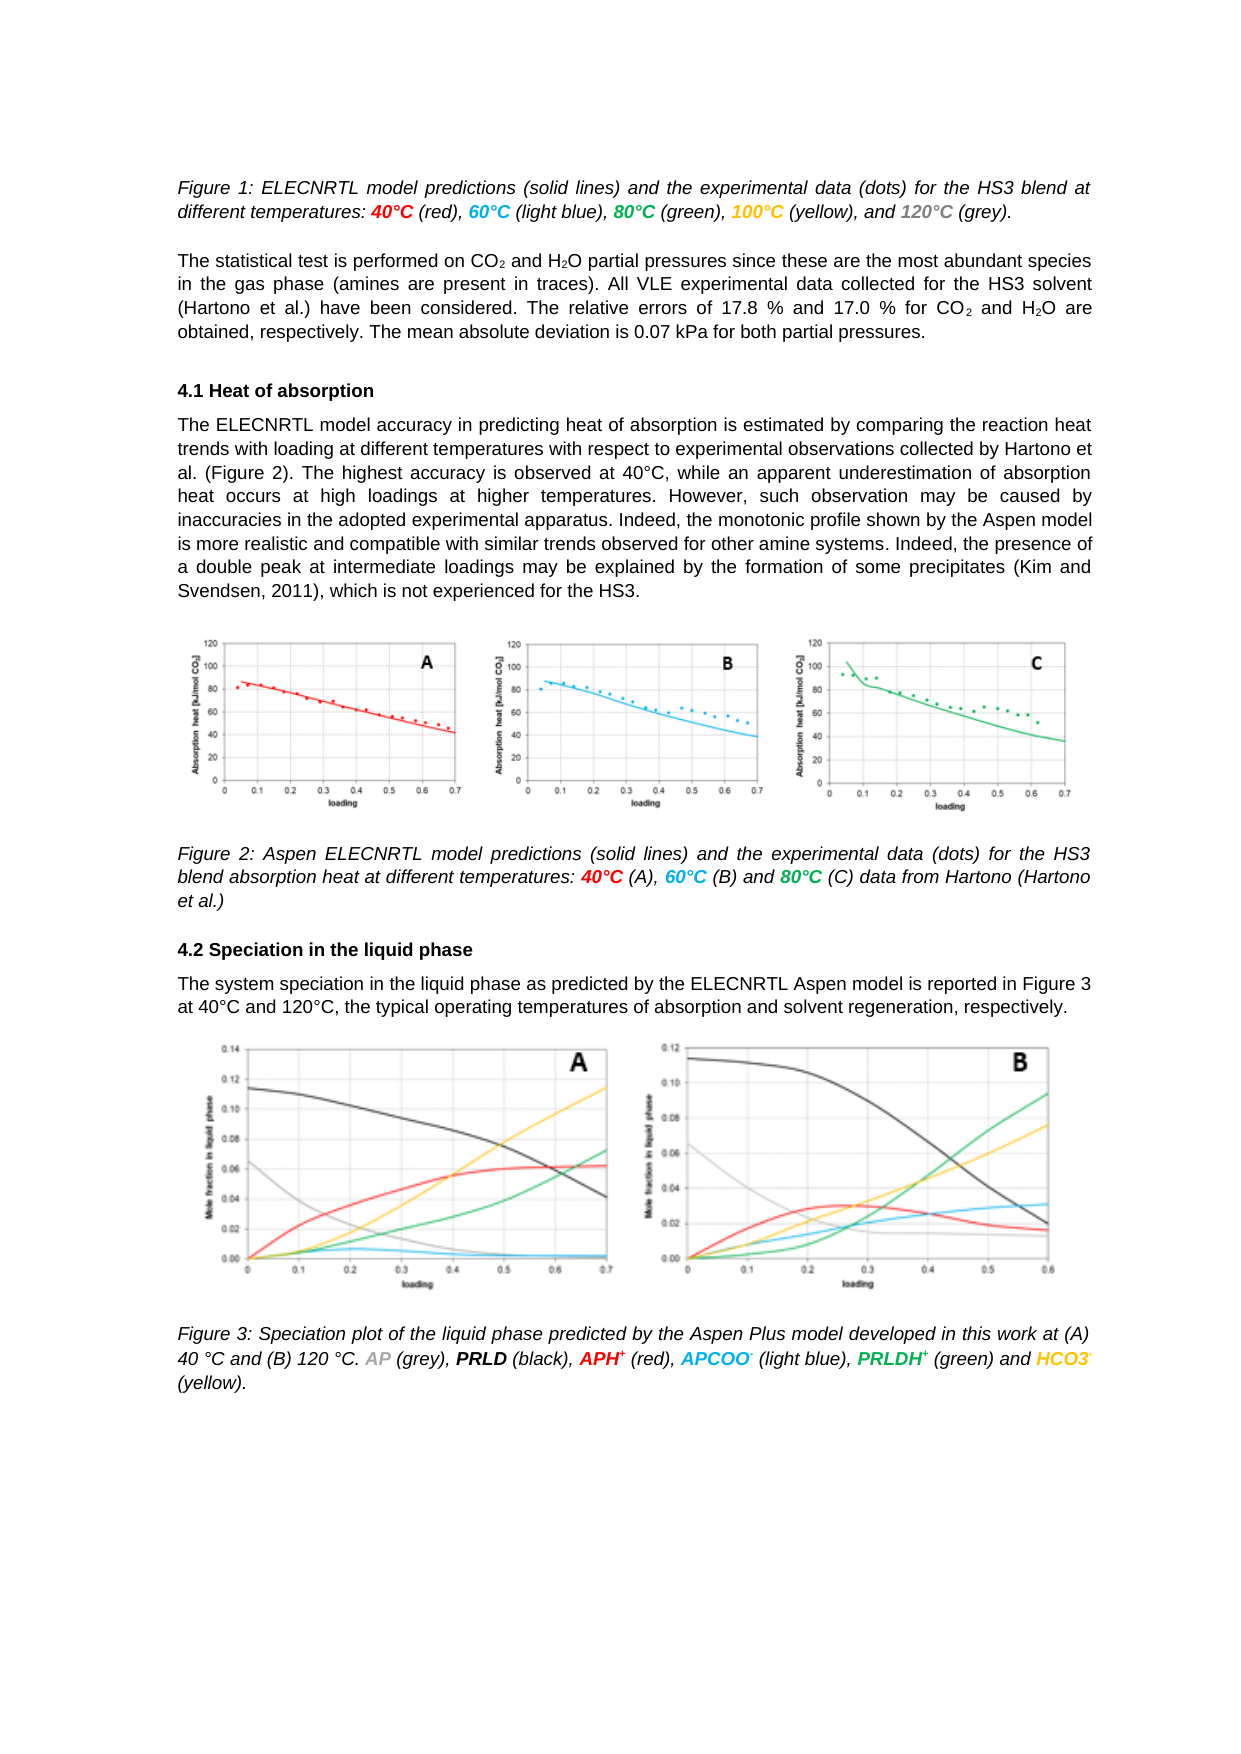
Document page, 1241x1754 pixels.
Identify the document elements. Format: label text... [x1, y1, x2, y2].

picture [177, 635, 778, 816]
text The ELECNRTL model accuracy in predicting heat of absorption is estimated by comparing the reaction heat trends with loading at different temperatures with respect to experimental observations collected by Hartono et al. (Figure 2). The highest accuracy is observed at 40°C, while an apparent underestimation of absorption heat occurs at high loadings at higher temperatures. However, such observation may be caused by inaccuracies in the adopted experimental apparatus. Indeed, the monotonic profile shown by the Aspen model is more realistic and compatible with similar trends observed for other amine systems. Indeed, the presence of a double peak at intermediate loadings may be explained by the formation of some precipitates (Kim and Svendsen, 2011), which is not experienced for the HS3. [177, 414, 1092, 601]
text Figure 1: ELECNRTL model predictions (solid lines) and the experimental data (dots) for the HS3 blend at different temperatures: 40°C (red), 60°C (light blue), 80°C (green), 100°C (yellow), and 120°C (grey). [177, 177, 1092, 222]
text The statistical test is performed on CO2 and H2O partial pressures since these are the most abundant species in the gas phase (amines are present in traces). All VLE experimental data collected for the HS3 solvent (Hartono et al.) have been considered. The relative errors of 17.8 % and 17.0 % for CO2 and H2O are obtained, respectively. The mean absolute deviation is 0.07 kPa for both partial pressures. [177, 249, 1092, 342]
picture [177, 1032, 1086, 1298]
subtitle Speciation in the liquid phase [177, 939, 1092, 960]
subtitle The system speciation in the liquid phase as predicted by the ELECNRTL Aspen model is reported in Figure 3 at 40°C and 120°C, the typical operating temperatures of absorption and solvent regeneration, respectively. [177, 973, 1092, 1018]
picture [782, 627, 1080, 816]
text Figure 2: Aspen ELECNRTL model predictions (solid lines) and the experimental data (dots) for the HS3 blend absorption heat at different temperatures: 40°C (A), 60°C (B) and 80°C (C) data from Hartono (Hartono et al.) [177, 843, 1092, 912]
text Figure 3: Speciation plot of the liquid phase predicted by the Aspen Plus model developed in this work at (A) 40 °C and (B) 120 °C. AP (grey), PRLD (black), APH+ (red), APCOO- (light blue), PRLDH+ (green) and HCO3- (yellow). [177, 1323, 1092, 1393]
subtitle Heat of absorption [177, 380, 1092, 402]
